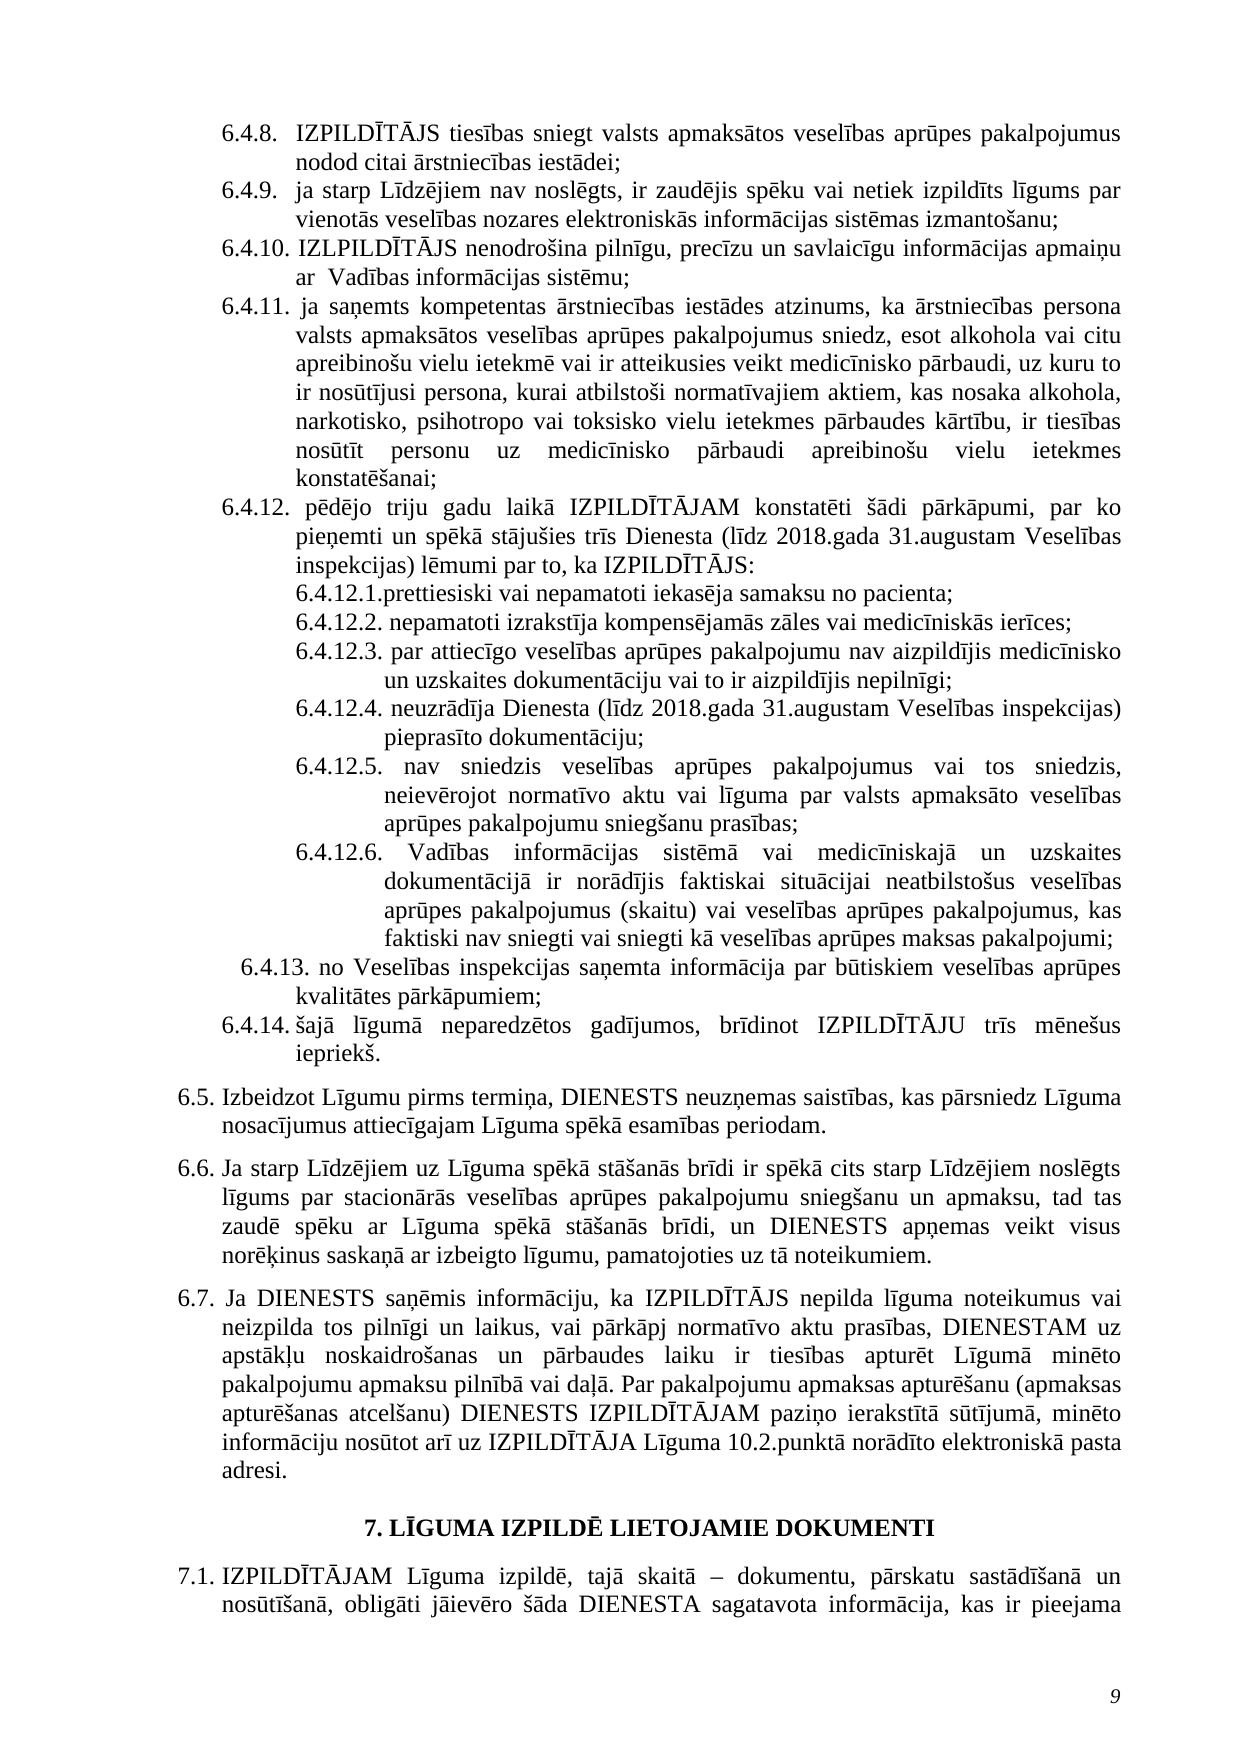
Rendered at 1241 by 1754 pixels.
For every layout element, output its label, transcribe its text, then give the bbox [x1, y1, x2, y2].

text 6.4.12.1.prettiesiski vai nepamatoti iekasēja samaksu no pacienta; [295, 578, 1122, 607]
text 7. LĪGUMA IZPILDĒ LIETOJAMIE DOKUMENTI [177, 1513, 1122, 1542]
text 6.4.14. šajā līgumā neparedzētos gadījumos, brīdinot IZPILDĪTĀJU trīs mēnešus iepriekš. [221, 1010, 1122, 1067]
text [177, 1561, 1122, 1618]
text 6.4.8. IZPILDĪTĀJS tiesības sniegt valsts apmaksātos veselības aprūpes pakalpojumus nodod citai ārstniecības iestādei; [221, 118, 1122, 176]
text 6.4.12.4. neuzrādīja Dienesta (līdz 2018.gada 31.augustam Veselības inspekcijas) pieprasīto dokumentāciju; [295, 693, 1122, 751]
text 6.4.12.5. nav sniedzis veselības aprūpes pakalpojumus vai tos sniedzis, neievērojot normatīvo aktu vai līguma par valsts apmaksāto veselības aprūpes pakalpojumu sniegšanu prasības; [295, 751, 1122, 837]
text 6.4.10. IZLPILDĪTĀJS nenodrošina pilnīgu, precīzu un savlaicīgu informācijas apmaiņu ar Vadības informācijas sistēmu; [221, 233, 1122, 291]
text 6.4.13. no Veselības inspekcijas saņemta informācija par būtiskiem veselības aprūpes kvalitātes pārkāpumiem; [177, 952, 1122, 1010]
text 6.4.12.3. par attiecīgo veselības aprūpes pakalpojumu nav aizpildījis medicīnisko un uzskaites dokumentāciju vai to ir aizpildījis nepilnīgi; [295, 636, 1122, 693]
text 6.4.12.2. nepamatoti izrakstīja kompensējamās zāles vai medicīniskās ierīces; [295, 607, 1122, 636]
text 6.4.9. ja starp Līdzējiem nav noslēgts, ir zaudējis spēku vai netiek izpildīts līgums par vienotās veselības nozares elektroniskās informācijas sistēmas izmantošanu; [221, 176, 1122, 233]
text 6.7. Ja DIENESTS saņēmis informāciju, ka IZPILDĪTĀJS nepilda līguma noteikumus vai neizpilda tos pilnīgi un laikus, vai pārkāpj normatīvo aktu prasības, DIENESTAM uz apstākļu noskaidrošanas un pārbaudes laiku ir tiesības apturēt Līgumā minēto pakalpojumu apmaksu pilnībā vai daļā. Par pakalpojumu apmaksas apturēšanu (apmaksas apturēšanas atcelšanu) DIENESTS IZPILDĪTĀJAM paziņo ierakstītā sūtījumā, minēto informāciju nosūtot arī uz IZPILDĪTĀJA Līguma 10.2.punktā norādīto elektroniskā pasta adresi. [177, 1283, 1122, 1484]
text 6.4.12. pēdējo triju gadu laikā IZPILDĪTĀJAM konstatēti šādi pārkāpumi, par ko pieņemti un spēkā stājušies trīs Dienesta (līdz 2018.gada 31.augustam Veselības inspekcijas) lēmumi par to, ka IZPILDĪTĀJS: [221, 492, 1122, 578]
text 6.4.12.6. Vadības informācijas sistēmā vai medicīniskajā un uzskaites dokumentācijā ir norādījis faktiskai situācijai neatbilstošus veselības aprūpes pakalpojumus (skaitu) vai veselības aprūpes pakalpojumus, kas faktiski nav sniegti vai sniegti kā veselības aprūpes maksas pakalpojumi; [295, 837, 1122, 952]
text 6.5. Izbeidzot Līgumu pirms termiņa, DIENESTS neuzņemas saistības, kas pārsniedz Līguma nosacījumus attiecīgajam Līguma spēkā esamības periodam. [177, 1082, 1122, 1139]
text 6.4.11. ja saņemts kompetentas ārstniecības iestādes atzinums, ka ārstniecības persona valsts apmaksātos veselības aprūpes pakalpojumus sniedz, esot alkohola vai citu apreibinošu vielu ietekmē vai ir atteikusies veikt medicīnisko pārbaudi, uz kuru to ir nosūtījusi persona, kurai atbilstoši normatīvajiem aktiem, kas nosaka alkohola, narkotisko, psihotropo vai toksisko vielu ietekmes pārbaudes kārtību, ir tiesības nosūtīt personu uz medicīnisko pārbaudi apreibinošu vielu ietekmes konstatēšanai; [221, 291, 1122, 492]
text 6.6. Ja starp Līdzējiem uz Līguma spēkā stāšanās brīdi ir spēkā cits starp Līdzējiem noslēgts līgums par stacionārās veselības aprūpes pakalpojumu sniegšanu un apmaksu, tad tas zaudē spēku ar Līguma spēkā stāšanās brīdi, un DIENESTS apņemas veikt visus norēķinus saskaņā ar izbeigto līgumu, pamatojoties uz tā noteikumiem. [177, 1153, 1122, 1268]
